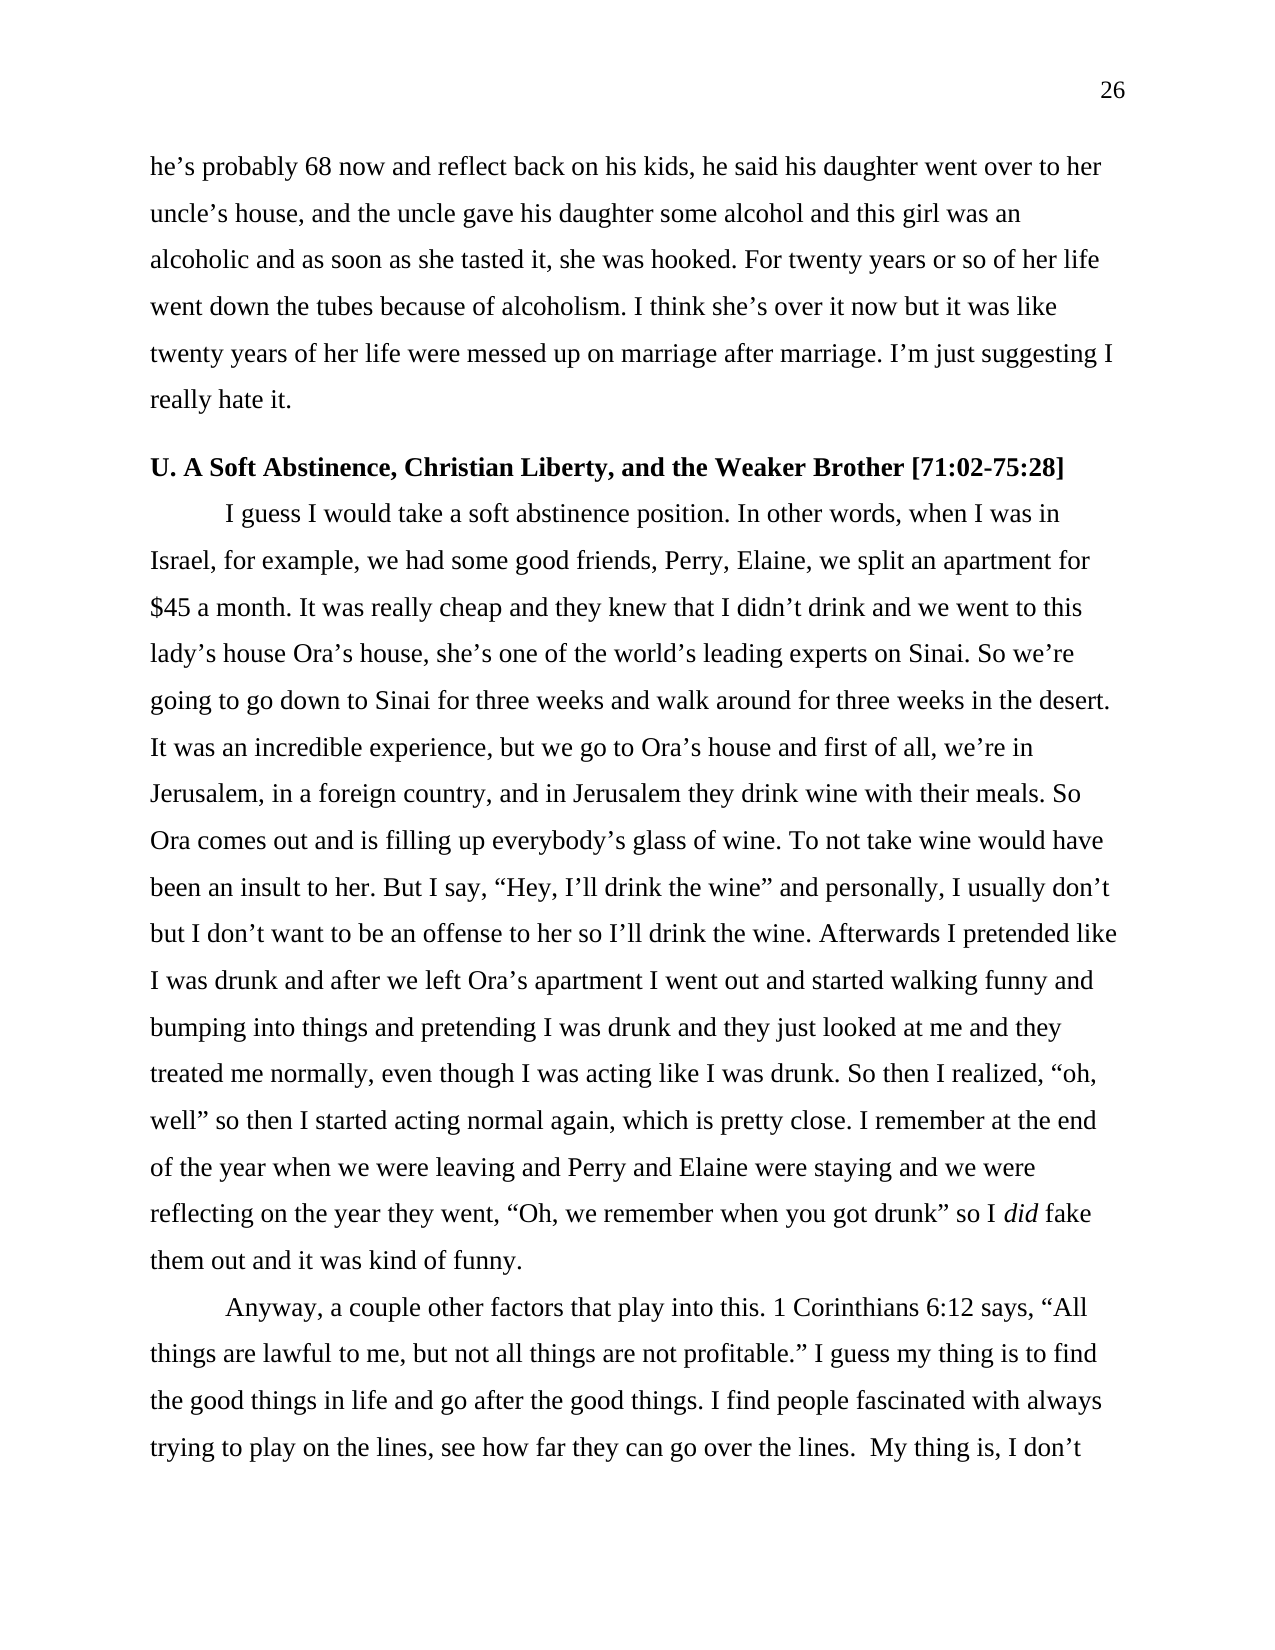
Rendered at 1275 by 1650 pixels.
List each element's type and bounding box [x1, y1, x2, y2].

text [150, 150, 1125, 414]
text [150, 451, 1125, 1462]
